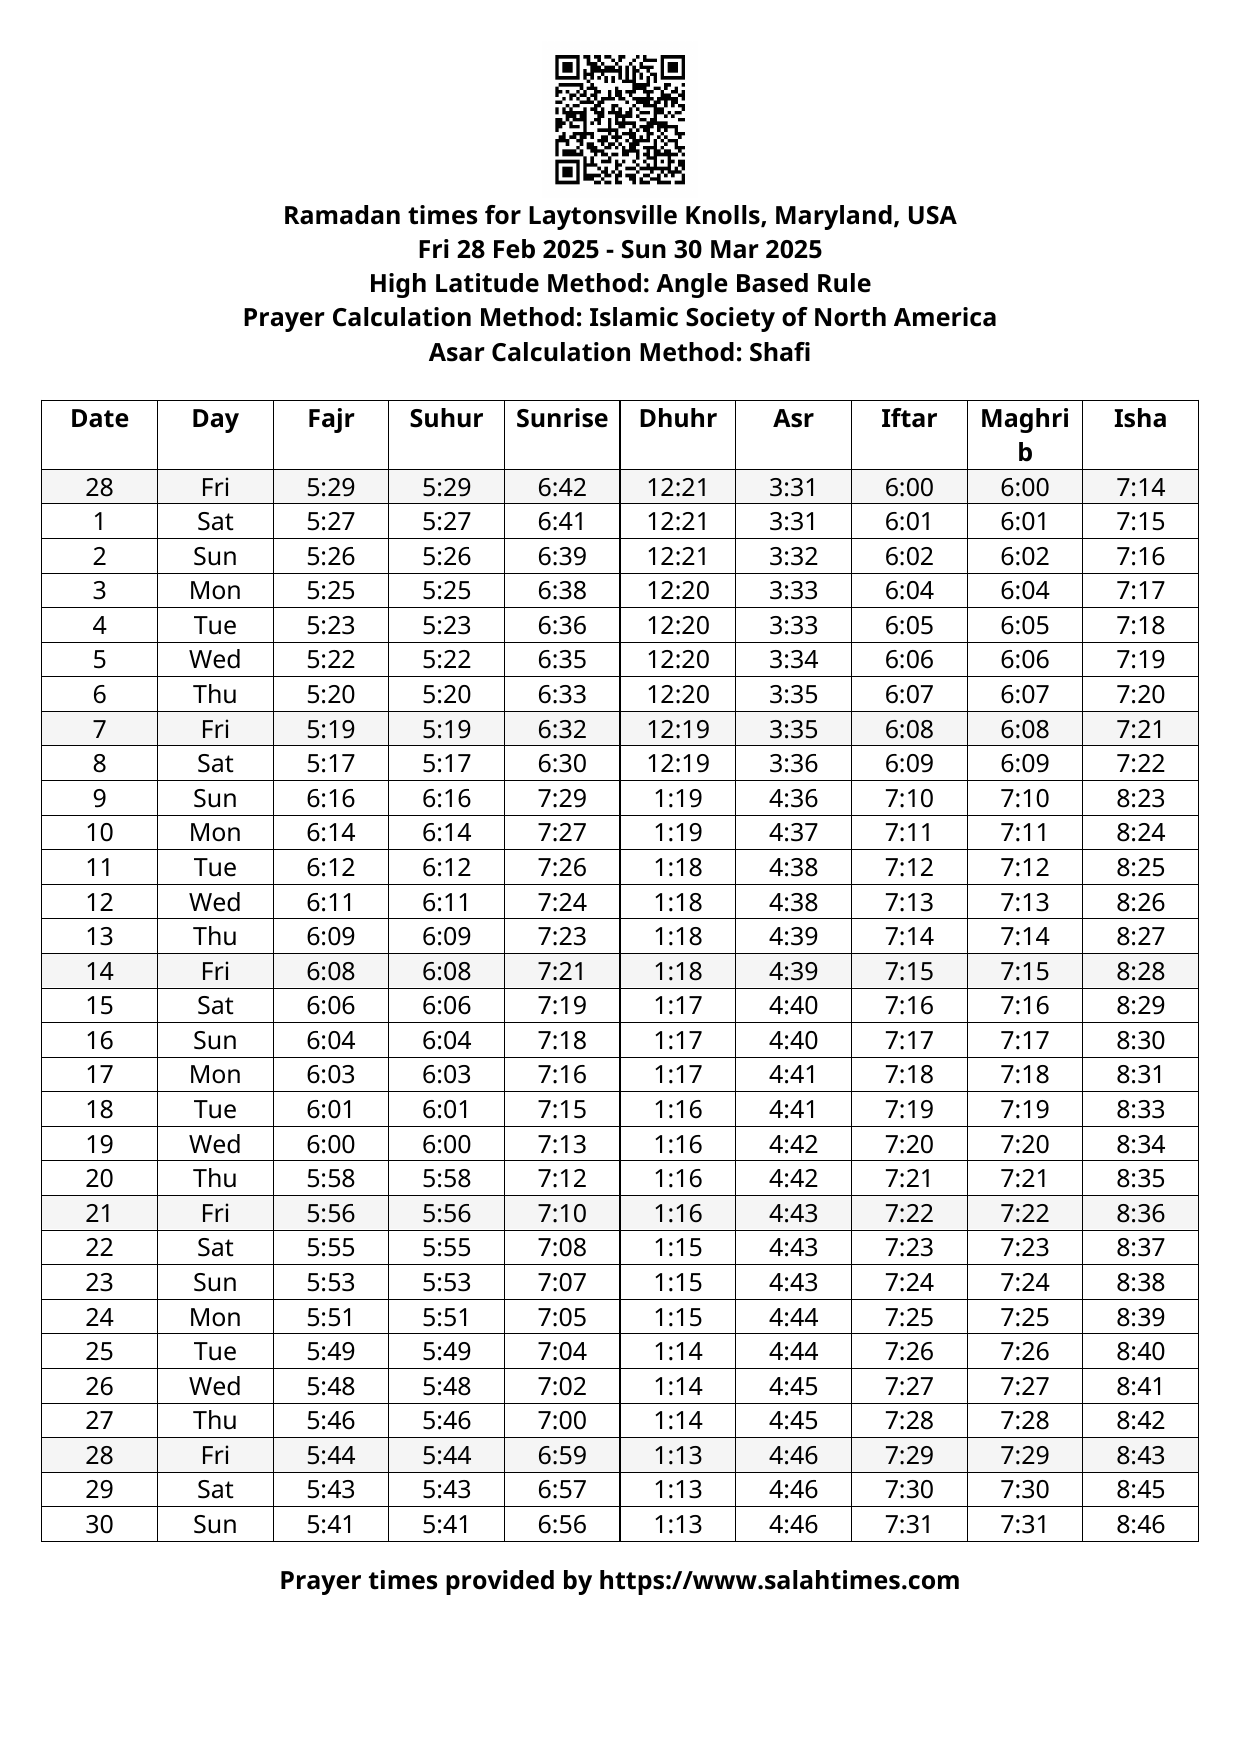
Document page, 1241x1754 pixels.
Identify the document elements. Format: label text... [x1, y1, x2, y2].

table_cell Wed [158, 1369, 273, 1402]
table_cell 1:13 [621, 1473, 735, 1506]
table_cell 4:42 [736, 1161, 851, 1195]
table_cell 7:10 [852, 781, 967, 814]
table_cell 7:24 [852, 1265, 967, 1299]
table_cell 3:34 [736, 643, 851, 676]
table_cell 7:15 [1083, 504, 1198, 538]
table_cell 1:18 [621, 954, 735, 987]
table_cell 6:03 [274, 1058, 388, 1091]
table_cell 6:05 [968, 608, 1082, 642]
table_cell 4:38 [736, 850, 851, 884]
table_cell 4:39 [736, 954, 851, 987]
table_cell 7:17 [968, 1023, 1082, 1057]
table_cell 5:53 [274, 1265, 388, 1299]
table_cell 20 [42, 1161, 157, 1195]
table_cell 6:00 [968, 470, 1082, 503]
table_cell 6:12 [274, 850, 388, 884]
table_cell 8:46 [1083, 1507, 1198, 1541]
table_cell 5:20 [274, 677, 388, 711]
table_cell 6:30 [505, 746, 619, 780]
text Asar Calculation Method: Shafi [42, 334, 1198, 368]
table_cell 7:14 [968, 919, 1082, 953]
table_cell 8:40 [1083, 1334, 1198, 1368]
table_cell 26 [42, 1369, 157, 1402]
table_cell 8:28 [1083, 954, 1198, 987]
table_cell 8 [42, 746, 157, 780]
table_cell Sun [158, 1265, 273, 1299]
table_cell 12:20 [621, 643, 735, 676]
table_cell 5:19 [274, 712, 388, 745]
table_cell 3:33 [736, 574, 851, 607]
table_cell Sat [158, 989, 273, 1022]
table_cell 6 [42, 677, 157, 711]
table_cell 5:46 [389, 1404, 504, 1437]
table_cell 5:48 [389, 1369, 504, 1402]
table_cell 3:32 [736, 539, 851, 572]
table_cell 8:39 [1083, 1300, 1198, 1333]
table_cell 8:26 [1083, 885, 1198, 918]
table_cell 7:08 [505, 1231, 619, 1264]
table_cell 6:04 [852, 574, 967, 607]
table_cell Mon [158, 1058, 273, 1091]
table_cell 6:02 [968, 539, 1082, 572]
table_cell 6:09 [274, 919, 388, 953]
table_cell 4:39 [736, 919, 851, 953]
table_cell 1:16 [621, 1196, 735, 1229]
table_cell 4:38 [736, 885, 851, 918]
table_cell 1:16 [621, 1161, 735, 1195]
table_cell 5:25 [389, 574, 504, 607]
table_cell Wed [158, 643, 273, 676]
table_cell 7:27 [852, 1369, 967, 1402]
table_cell 1:17 [621, 1023, 735, 1057]
table_cell 1:14 [621, 1369, 735, 1402]
table_cell Tue [158, 1334, 273, 1368]
table_cell 6:07 [968, 677, 1082, 711]
table_cell 8:43 [1083, 1438, 1198, 1472]
table_cell Tue [158, 608, 273, 642]
table_cell 6:04 [968, 574, 1082, 607]
table_cell 1:14 [621, 1334, 735, 1368]
table_cell 28 [42, 1438, 157, 1472]
table_cell Tue [158, 850, 273, 884]
table_header Maghrib [968, 401, 1082, 469]
table_cell 6:01 [852, 504, 967, 538]
table_cell 7:00 [505, 1404, 619, 1437]
table_cell 7:10 [505, 1196, 619, 1229]
table_cell 8:41 [1083, 1369, 1198, 1402]
table_cell Fri [158, 1438, 273, 1472]
table_cell 16 [42, 1023, 157, 1057]
table_cell Sat [158, 1473, 273, 1506]
table_cell 11 [42, 850, 157, 884]
table_cell Mon [158, 816, 273, 849]
table_cell 5:48 [274, 1369, 388, 1402]
table_cell 4 [42, 608, 157, 642]
table_cell 7:18 [505, 1023, 619, 1057]
table_cell 5:17 [389, 746, 504, 780]
table_cell 3 [42, 574, 157, 607]
table_cell 7:27 [968, 1369, 1082, 1402]
table_cell 6:33 [505, 677, 619, 711]
table_cell 5:25 [274, 574, 388, 607]
table_cell 5:58 [274, 1161, 388, 1195]
table_cell 22 [42, 1231, 157, 1264]
table_cell 12:20 [621, 677, 735, 711]
table_cell 4:37 [736, 816, 851, 849]
table_cell 7:10 [968, 781, 1082, 814]
table_cell 6:16 [389, 781, 504, 814]
table_cell 5:44 [274, 1438, 388, 1472]
table_cell 6:05 [852, 608, 967, 642]
table_cell 1:14 [621, 1404, 735, 1437]
table_cell 6:00 [389, 1127, 504, 1160]
table_cell 6:00 [852, 470, 967, 503]
table_cell 7:24 [505, 885, 619, 918]
table_cell 5:29 [389, 470, 504, 503]
table_cell 5:27 [389, 504, 504, 538]
table_cell 5:49 [274, 1334, 388, 1368]
table_cell 6:02 [852, 539, 967, 572]
table_cell 7:18 [852, 1058, 967, 1091]
table_cell 5:51 [274, 1300, 388, 1333]
table_cell 3:35 [736, 677, 851, 711]
table_cell 5:26 [274, 539, 388, 572]
table_cell 7:19 [852, 1092, 967, 1126]
table_cell Sat [158, 1231, 273, 1264]
table_cell 7:18 [968, 1058, 1082, 1091]
table_cell 7:25 [968, 1300, 1082, 1333]
table_cell 4:41 [736, 1058, 851, 1091]
table_cell 6:14 [389, 816, 504, 849]
text High Latitude Method: Angle Based Rule [42, 266, 1198, 300]
table_cell 7:12 [505, 1161, 619, 1195]
table_cell 6:04 [274, 1023, 388, 1057]
table_cell 7:31 [968, 1507, 1082, 1541]
table_cell 4:40 [736, 1023, 851, 1057]
table_cell 3:36 [736, 746, 851, 780]
table_cell 6:39 [505, 539, 619, 572]
table_cell 7:16 [505, 1058, 619, 1091]
table_cell Fri [158, 470, 273, 503]
table_cell 28 [42, 470, 157, 503]
table_cell 6:01 [274, 1092, 388, 1126]
table_cell 6:01 [968, 504, 1082, 538]
table_cell 1:13 [621, 1507, 735, 1541]
text Fri 28 Feb 2025 - Sun 30 Mar 2025 [42, 232, 1198, 266]
table_cell 5:56 [389, 1196, 504, 1229]
table_cell 7:23 [968, 1231, 1082, 1264]
table_cell 7:15 [505, 1092, 619, 1126]
table_cell 1:15 [621, 1300, 735, 1333]
table_cell 5:26 [389, 539, 504, 572]
table_cell 5:56 [274, 1196, 388, 1229]
table_cell 6:11 [389, 885, 504, 918]
table_cell 7:26 [852, 1334, 967, 1368]
table_cell 7:26 [968, 1334, 1082, 1368]
table_cell 5:23 [274, 608, 388, 642]
table_cell 7:14 [852, 919, 967, 953]
table_cell 6:09 [389, 919, 504, 953]
table_cell 18 [42, 1092, 157, 1126]
table_cell 1:16 [621, 1092, 735, 1126]
table_cell 5:53 [389, 1265, 504, 1299]
table_cell Thu [158, 919, 273, 953]
table_cell 7:16 [968, 989, 1082, 1022]
table_cell 5:51 [389, 1300, 504, 1333]
table_cell 6:09 [852, 746, 967, 780]
table_cell 7:15 [852, 954, 967, 987]
table_cell 7:25 [852, 1300, 967, 1333]
table_cell 5:20 [389, 677, 504, 711]
table_cell 7:22 [852, 1196, 967, 1229]
table_cell 6:08 [968, 712, 1082, 745]
table_cell 4:46 [736, 1473, 851, 1506]
table_cell 6:56 [505, 1507, 619, 1541]
table_cell Sun [158, 1023, 273, 1057]
table_header Suhur [389, 401, 504, 469]
table_cell 8:37 [1083, 1231, 1198, 1264]
table_cell 15 [42, 989, 157, 1022]
table_cell Fri [158, 1196, 273, 1229]
table_cell 7:04 [505, 1334, 619, 1368]
table_cell 8:31 [1083, 1058, 1198, 1091]
table_cell 4:44 [736, 1300, 851, 1333]
table_cell 5:22 [274, 643, 388, 676]
table_cell Thu [158, 1404, 273, 1437]
table_cell 6:14 [274, 816, 388, 849]
table_cell 25 [42, 1334, 157, 1368]
table_cell 7:29 [968, 1438, 1082, 1472]
table_cell 6:57 [505, 1473, 619, 1506]
table_cell 2 [42, 539, 157, 572]
table_cell 1:18 [621, 919, 735, 953]
table_cell 7:28 [968, 1404, 1082, 1437]
table_cell 6:01 [389, 1092, 504, 1126]
table_cell 6:42 [505, 470, 619, 503]
table_cell 8:42 [1083, 1404, 1198, 1437]
table_cell 5:17 [274, 746, 388, 780]
table_cell 27 [42, 1404, 157, 1437]
table_cell 1:18 [621, 885, 735, 918]
table_cell 23 [42, 1265, 157, 1299]
table_cell 1 [42, 504, 157, 538]
table_cell 4:43 [736, 1196, 851, 1229]
table_cell 7:16 [852, 989, 967, 1022]
table_cell 7 [42, 712, 157, 745]
text Ramadan times for Laytonsville Knolls, Maryland, USA [42, 198, 1198, 232]
table_cell 7:11 [852, 816, 967, 849]
table_cell 7:12 [852, 850, 967, 884]
table_cell 5:49 [389, 1334, 504, 1368]
table_cell 8:33 [1083, 1092, 1198, 1126]
table_cell Sun [158, 781, 273, 814]
table_cell 7:21 [968, 1161, 1082, 1195]
table_cell 8:25 [1083, 850, 1198, 884]
table_cell 7:22 [1083, 746, 1198, 780]
table_cell 5 [42, 643, 157, 676]
table_cell 7:20 [1083, 677, 1198, 711]
table_cell 8:45 [1083, 1473, 1198, 1506]
table_header Isha [1083, 401, 1198, 469]
table_cell Sun [158, 1507, 273, 1541]
table_cell 6:59 [505, 1438, 619, 1472]
table_cell 6:07 [852, 677, 967, 711]
table_cell 6:04 [389, 1023, 504, 1057]
table_cell Sat [158, 746, 273, 780]
table_cell 7:07 [505, 1265, 619, 1299]
table_cell 6:06 [389, 989, 504, 1022]
table_cell Tue [158, 1092, 273, 1126]
table_header Date [42, 401, 157, 469]
table_cell 8:36 [1083, 1196, 1198, 1229]
table_cell 12:20 [621, 574, 735, 607]
table_cell 7:16 [1083, 539, 1198, 572]
table_cell 8:29 [1083, 989, 1198, 1022]
table_cell 3:35 [736, 712, 851, 745]
table_cell 12:20 [621, 608, 735, 642]
table_cell 7:05 [505, 1300, 619, 1333]
table_header Sunrise [505, 401, 619, 469]
table_cell 12:21 [621, 504, 735, 538]
table_cell 5:22 [389, 643, 504, 676]
table_cell 30 [42, 1507, 157, 1541]
table_cell 7:19 [1083, 643, 1198, 676]
picture [542, 41, 699, 198]
table_cell 1:16 [621, 1127, 735, 1160]
table_cell 5:27 [274, 504, 388, 538]
table_cell Thu [158, 677, 273, 711]
table_cell 5:55 [389, 1231, 504, 1264]
table_cell 7:28 [852, 1404, 967, 1437]
table_cell 7:26 [505, 850, 619, 884]
table_cell 8:23 [1083, 781, 1198, 814]
table_cell 9 [42, 781, 157, 814]
table_cell 7:21 [505, 954, 619, 987]
table_cell 1:15 [621, 1265, 735, 1299]
table_cell 7:15 [968, 954, 1082, 987]
table_cell 6:36 [505, 608, 619, 642]
table_cell 29 [42, 1473, 157, 1506]
table_cell 7:29 [505, 781, 619, 814]
table_cell 8:34 [1083, 1127, 1198, 1160]
table_cell 5:46 [274, 1404, 388, 1437]
table_cell Sun [158, 539, 273, 572]
table_cell 7:02 [505, 1369, 619, 1402]
table_cell 6:35 [505, 643, 619, 676]
table_cell 4:46 [736, 1438, 851, 1472]
table_cell Sat [158, 504, 273, 538]
table_cell Mon [158, 1300, 273, 1333]
table_cell 1:17 [621, 1058, 735, 1091]
table_cell 7:17 [852, 1023, 967, 1057]
table_cell 6:09 [968, 746, 1082, 780]
table_cell 1:17 [621, 989, 735, 1022]
table_cell 6:16 [274, 781, 388, 814]
table_cell Wed [158, 1127, 273, 1160]
table_cell 12 [42, 885, 157, 918]
table_cell 6:08 [389, 954, 504, 987]
table_cell 6:06 [274, 989, 388, 1022]
table_cell 4:36 [736, 781, 851, 814]
table_cell 4:41 [736, 1092, 851, 1126]
table_header Iftar [852, 401, 967, 469]
table_cell 3:33 [736, 608, 851, 642]
table_cell 5:19 [389, 712, 504, 745]
table_cell 6:08 [852, 712, 967, 745]
table_cell 4:45 [736, 1369, 851, 1402]
table_cell 4:42 [736, 1127, 851, 1160]
table_cell 5:43 [274, 1473, 388, 1506]
table_cell 5:55 [274, 1231, 388, 1264]
table_cell Wed [158, 885, 273, 918]
table_cell 7:23 [852, 1231, 967, 1264]
table_cell 5:44 [389, 1438, 504, 1472]
table_cell 7:19 [968, 1092, 1082, 1126]
table_cell 4:45 [736, 1404, 851, 1437]
table_cell 4:43 [736, 1231, 851, 1264]
table_cell Mon [158, 574, 273, 607]
table_cell 7:13 [968, 885, 1082, 918]
table_cell 6:00 [274, 1127, 388, 1160]
table_cell 3:31 [736, 504, 851, 538]
table_cell 7:31 [852, 1507, 967, 1541]
table_cell 6:08 [274, 954, 388, 987]
table_cell 5:29 [274, 470, 388, 503]
table_cell 5:58 [389, 1161, 504, 1195]
table_cell 8:38 [1083, 1265, 1198, 1299]
table_cell 14 [42, 954, 157, 987]
table_cell 8:35 [1083, 1161, 1198, 1195]
table_cell 6:11 [274, 885, 388, 918]
table_header Dhuhr [621, 401, 735, 469]
table_cell 7:13 [852, 885, 967, 918]
table_cell 4:40 [736, 989, 851, 1022]
table_cell 12:21 [621, 470, 735, 503]
table_cell 7:17 [1083, 574, 1198, 607]
table_cell 5:41 [274, 1507, 388, 1541]
text Prayer Calculation Method: Islamic Society of North America [42, 300, 1198, 334]
table_cell 7:21 [852, 1161, 967, 1195]
table_cell 7:20 [968, 1127, 1082, 1160]
table_cell 7:23 [505, 919, 619, 953]
table_cell 7:20 [852, 1127, 967, 1160]
table_cell 6:41 [505, 504, 619, 538]
table_cell 1:13 [621, 1438, 735, 1472]
table_header Asr [736, 401, 851, 469]
table_cell 1:19 [621, 816, 735, 849]
table_cell 5:43 [389, 1473, 504, 1506]
table_cell 7:21 [1083, 712, 1198, 745]
table_cell 6:06 [968, 643, 1082, 676]
table_cell 7:27 [505, 816, 619, 849]
table_cell 4:44 [736, 1334, 851, 1368]
table_cell 7:18 [1083, 608, 1198, 642]
table_header Day [158, 401, 273, 469]
table_cell 6:32 [505, 712, 619, 745]
table_cell 7:24 [968, 1265, 1082, 1299]
table_cell 7:12 [968, 850, 1082, 884]
table_cell 10 [42, 816, 157, 849]
table_cell 7:11 [968, 816, 1082, 849]
table_cell 12:19 [621, 746, 735, 780]
table_cell 12:19 [621, 712, 735, 745]
table_cell 12:21 [621, 539, 735, 572]
table_cell 19 [42, 1127, 157, 1160]
table_cell Thu [158, 1161, 273, 1195]
table_cell 21 [42, 1196, 157, 1229]
table_cell 7:14 [1083, 470, 1198, 503]
table_cell 4:43 [736, 1265, 851, 1299]
table_cell 8:30 [1083, 1023, 1198, 1057]
table_cell 7:30 [852, 1473, 967, 1506]
table_cell 7:22 [968, 1196, 1082, 1229]
table_cell 3:31 [736, 470, 851, 503]
table_cell 7:19 [505, 989, 619, 1022]
table_cell 6:12 [389, 850, 504, 884]
table_cell 7:13 [505, 1127, 619, 1160]
table_cell 1:18 [621, 850, 735, 884]
table_cell 6:06 [852, 643, 967, 676]
table_cell 17 [42, 1058, 157, 1091]
table_cell 8:24 [1083, 816, 1198, 849]
table_cell 1:15 [621, 1231, 735, 1264]
table_cell 6:03 [389, 1058, 504, 1091]
text Prayer times provided by https://www.salahtimes.com [42, 1563, 1198, 1597]
table_cell 7:29 [852, 1438, 967, 1472]
table_cell 4:46 [736, 1507, 851, 1541]
table_cell 5:23 [389, 608, 504, 642]
table_cell 5:41 [389, 1507, 504, 1541]
table_cell 6:38 [505, 574, 619, 607]
table_cell Fri [158, 712, 273, 745]
table_cell 7:30 [968, 1473, 1082, 1506]
table_cell 1:19 [621, 781, 735, 814]
table_cell Fri [158, 954, 273, 987]
table_cell 13 [42, 919, 157, 953]
table_header Fajr [274, 401, 388, 469]
table_cell 8:27 [1083, 919, 1198, 953]
table_cell 24 [42, 1300, 157, 1333]
